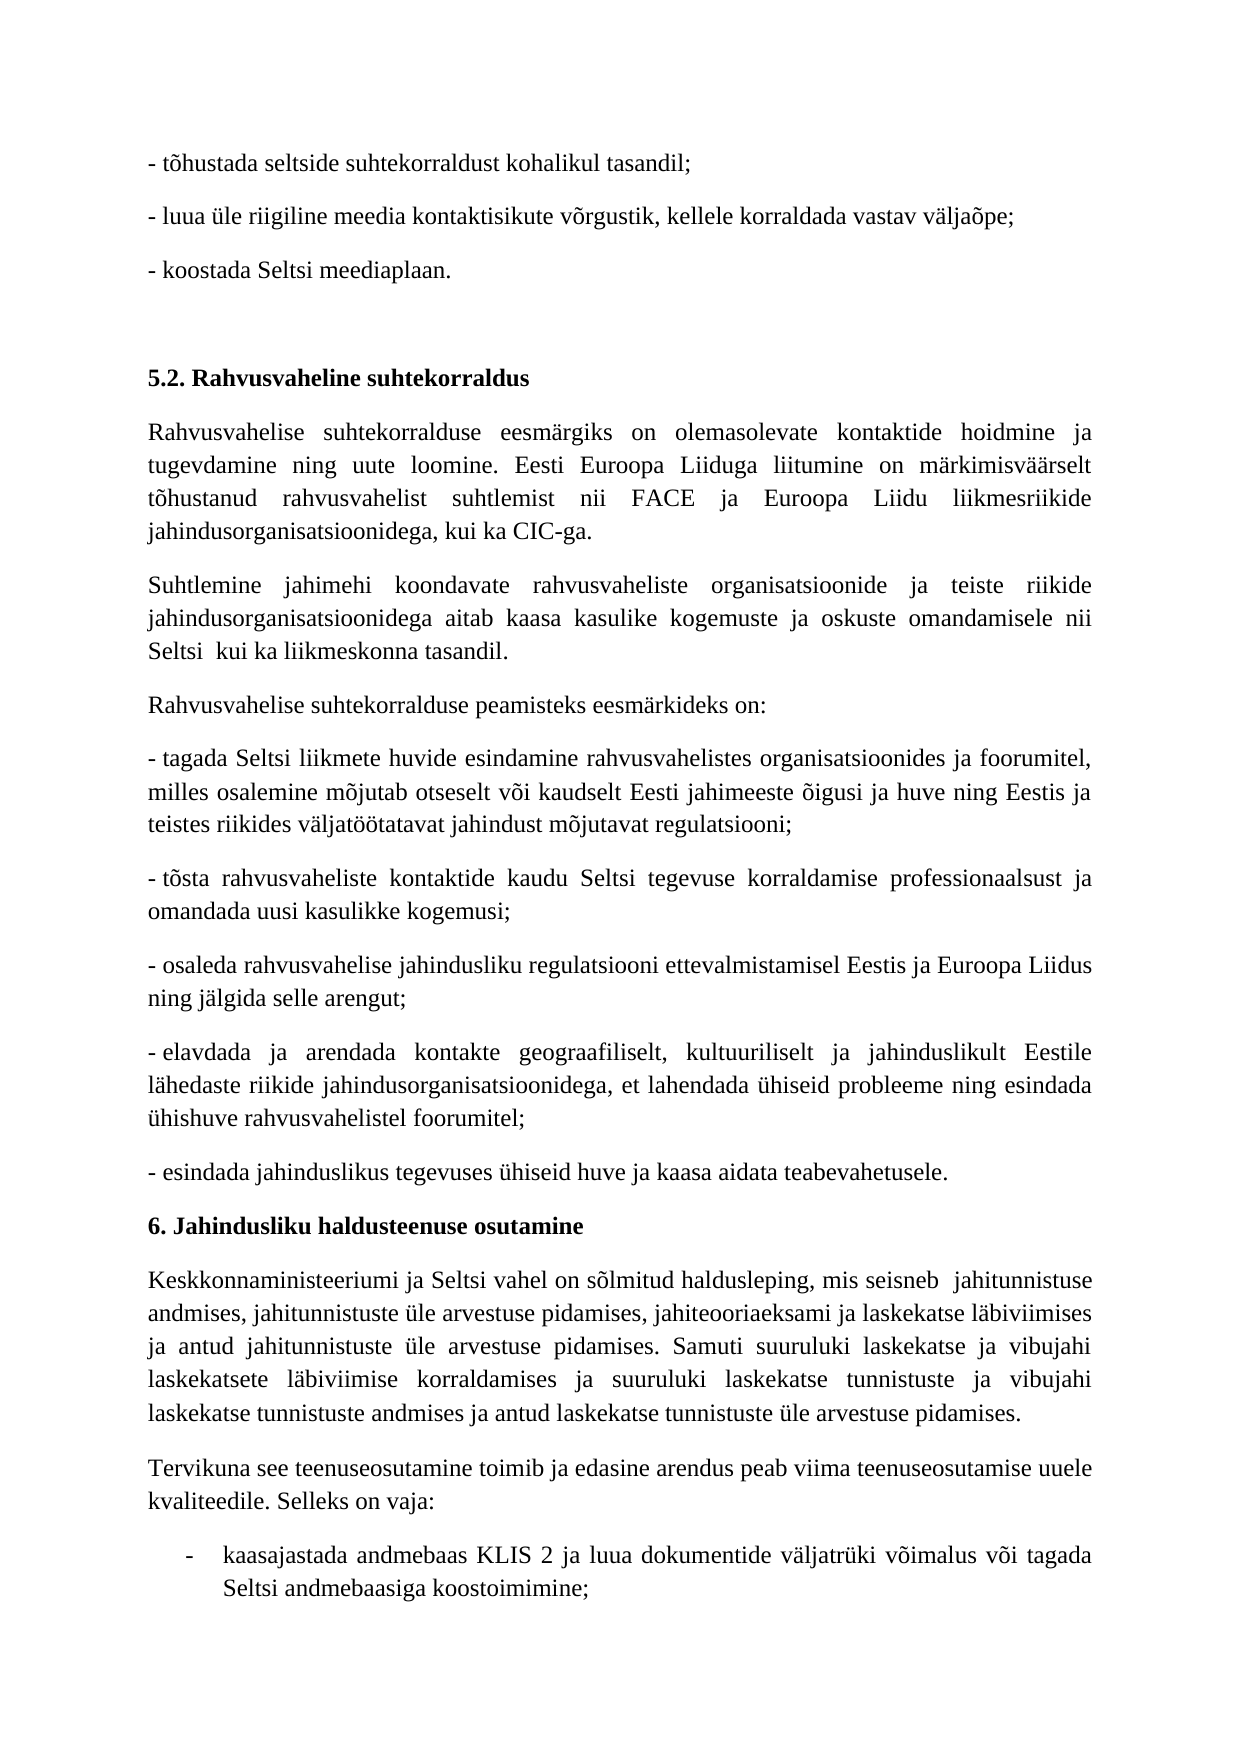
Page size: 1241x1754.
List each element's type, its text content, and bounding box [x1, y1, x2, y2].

text - tagada Seltsi liikmete huvide esindamine rahvusvahelistes organisatsioonides ja foorumitel, milles osalemine mõjutab otseselt või kaudselt Eesti jahimeeste õigusi ja huve ning Eestis ja teistes riikides väljatöötatavat jahindust mõjutavat regulatsiooni; [148, 743, 1093, 838]
text - tõsta rahvusvaheliste kontaktide kaudu Seltsi tegevuse korraldamise professionaalsust ja omandada uusi kasulikke kogemusi; [148, 863, 1093, 925]
text Rahvusvahelise suhtekorralduse peamisteks eesmärkideks on: [148, 690, 1093, 718]
text - elavdada ja arendada kontakte geograafiliselt, kultuuriliselt ja jahinduslikult Eestile lähedaste riikide jahindusorganisatsioonidega, et lahendada ühiseid probleeme ning esindada ühishuve rahvusvahelistel foorumitel; [148, 1037, 1093, 1132]
text Suhtlemine jahimehi koondavate rahvusvaheliste organisatsioonide ja teiste riikide jahindusorganisatsioonidega aitab kaasa kasulike kogemuste ja oskuste omandamisele nii Seltsi kui ka liikmeskonna tasandil. [148, 570, 1093, 664]
text Rahvusvahelise suhtekorralduse eesmärgiks on olemasolevate kontaktide hoidmine ja tugevdamine ning uute loomine. Eesti Euroopa Liiduga liitumine on märkimisväärselt tõhustanud rahvusvahelist suhtlemist nii FACE ja Euroopa Liidu liikmesriikide jahindusorganisatsioonidega, kui ka CIC-ga. [148, 417, 1093, 545]
list kaasajastada andmebaas KLIS 2 ja luua dokumentide väljatrüki võimalus või tagada Seltsi andmebaasiga koostoimimine; [185, 1540, 1093, 1602]
text - tõhustada seltside suhtekorraldust kohalikul tasandil; [148, 148, 1093, 176]
text Tervikuna see teenuseosutamine toimib ja edasine arendus peab viima teenuseosutamise uuele kvaliteedile. Selleks on vaja: [148, 1453, 1093, 1515]
text 5.2. Rahvusvaheline suhtekorraldus [148, 363, 1093, 392]
text Keskkonnaministeeriumi ja Seltsi vahel on sõlmitud haldusleping, mis seisneb jahitunnistuse andmises, jahitunnistuste üle arvestuse pidamises, jahiteooriaeksami ja laskekatse läbiviimises ja antud jahitunnistuste üle arvestuse pidamises. Samuti suuruluki laskekatse ja vibujahi laskekatsete läbiviimise korraldamises ja suuruluki laskekatse tunnistuste ja vibujahi laskekatse tunnistuste andmises ja antud laskekatse tunnistuste üle arvestuse pidamises. [148, 1265, 1093, 1428]
text 6. Jahindusliku haldusteenuse osutamine [148, 1211, 1093, 1240]
text - koostada Seltsi meediaplaan. [148, 255, 1093, 284]
text - esindada jahinduslikus tegevuses ühiseid huve ja kaasa aidata teabevahetusele. [148, 1157, 1093, 1186]
text - osaleda rahvusvahelise jahindusliku regulatsiooni ettevalmistamisel Eestis ja Euroopa Liidus ning jälgida selle arengut; [148, 950, 1093, 1012]
text - luua üle riigiline meedia kontaktisikute võrgustik, kellele korraldada vastav väljaõpe; [148, 201, 1093, 230]
